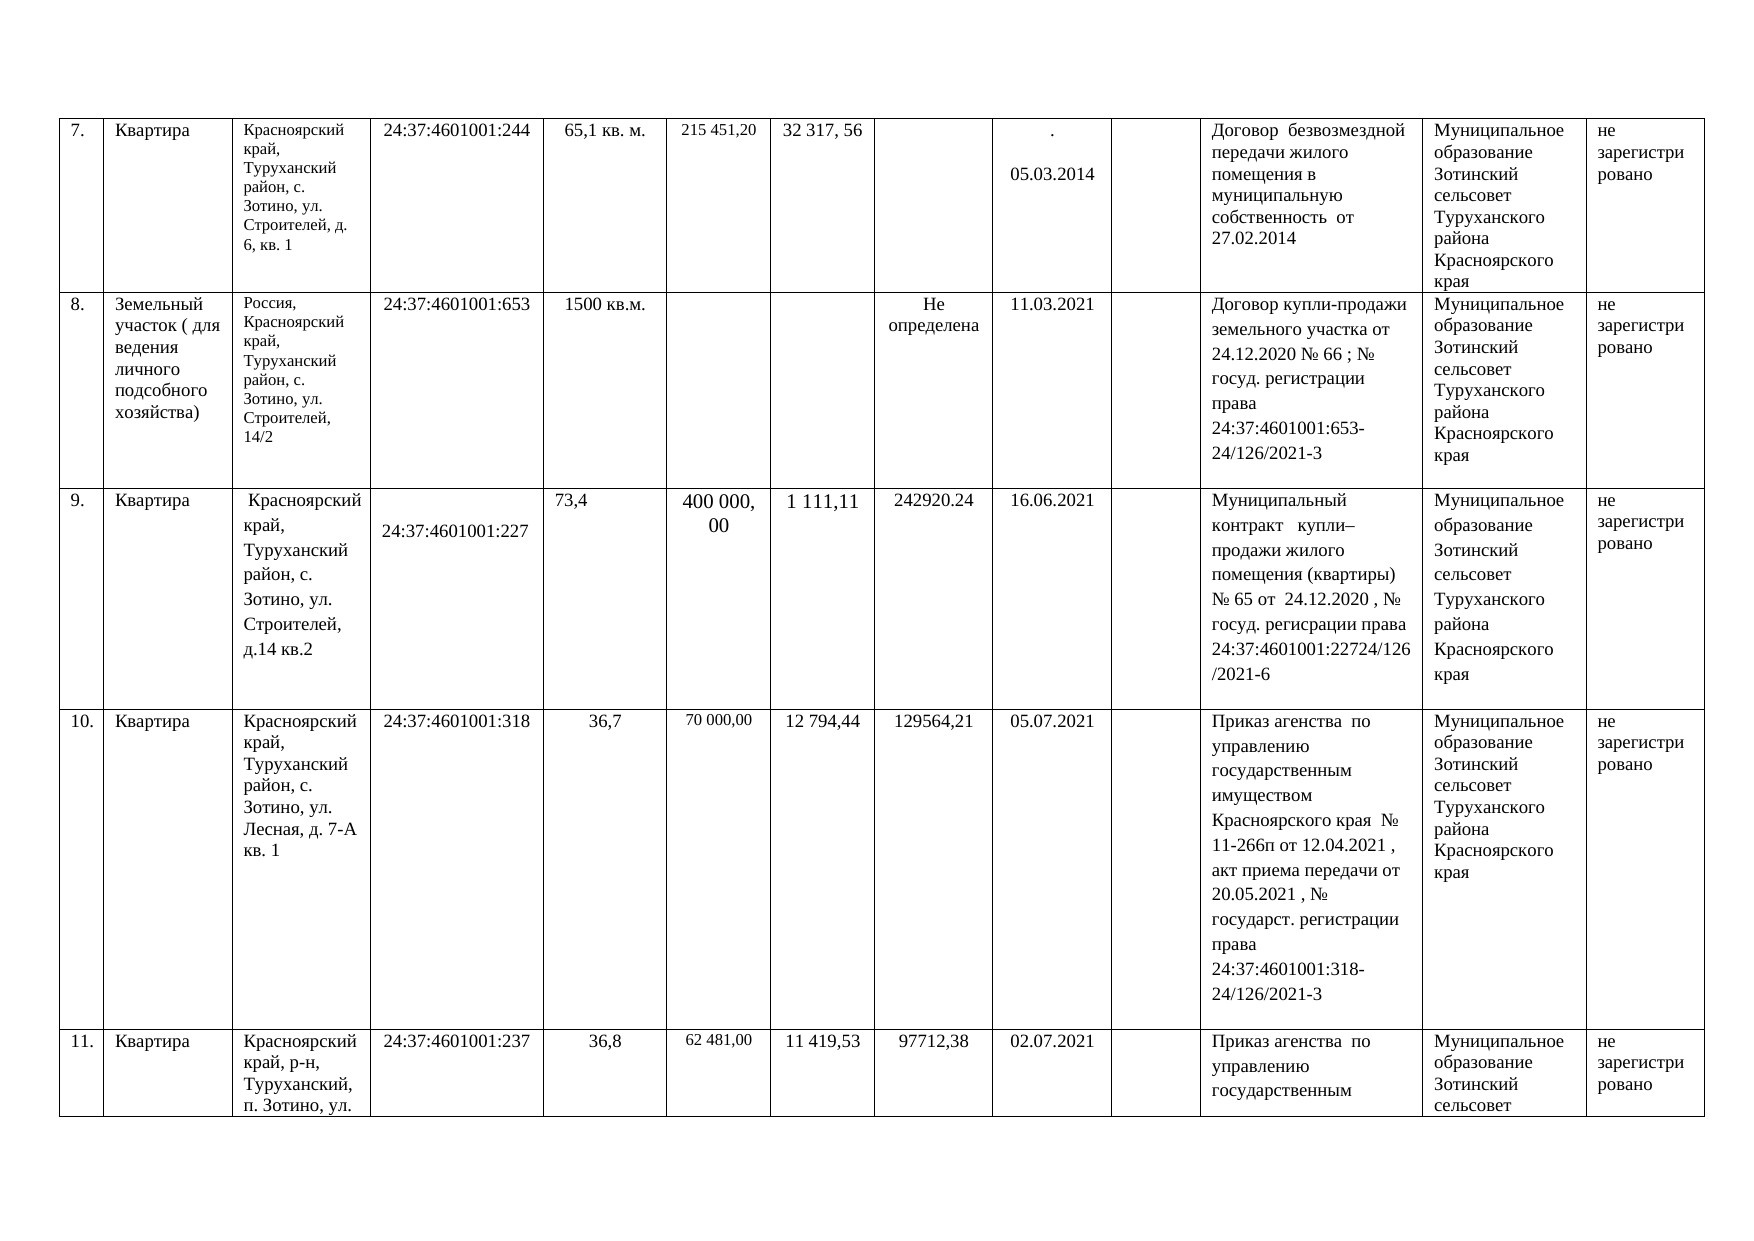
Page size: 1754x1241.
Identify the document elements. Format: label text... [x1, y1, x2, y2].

table_cell 24:37:4601001:227 [371, 489, 543, 709]
table_cell Красноярский край, Туруханский район, с. Зотино, ул. Строителей, д. 6, кв. 1 [233, 119, 370, 292]
table_cell 24:37:4601001:318 [371, 710, 543, 1029]
table_cell не зарегистрировано [1587, 293, 1704, 488]
table_cell 11.03.2021 [993, 293, 1111, 488]
table_cell [60, 710, 103, 1029]
table_cell [1112, 293, 1200, 488]
table_cell 62 481,00 [667, 1030, 770, 1116]
table_cell 400 000,00 [667, 489, 770, 709]
table_cell Красноярский край, Туруханский район, с. Зотино, ул. Лесная, д. 7-А кв. 1 [233, 710, 370, 1029]
table_cell [60, 489, 103, 709]
table_cell 1 111,11 [771, 489, 874, 709]
table_cell Земельный участок ( для ведения личного подсобного хозяйства) [104, 293, 232, 488]
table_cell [233, 1030, 370, 1116]
table_cell Квартира [104, 119, 232, 292]
table_cell [771, 293, 874, 488]
table_cell 16.06.2021 [993, 489, 1111, 709]
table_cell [1423, 1030, 1586, 1116]
table_cell [1112, 489, 1200, 709]
table_cell Приказ агенства по управлению государственным имуществом Красноярского края № 11-266п от 12.04.2021 , акт приема передачи от 20.05.2021 , № государст. регистрации права 24:37:4601001:318-24/126/2021-3 [1201, 710, 1422, 1029]
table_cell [1423, 119, 1586, 292]
table_cell Россия, Красноярский край, Туруханский район, с. Зотино, ул. Строителей, 14/2 [233, 293, 370, 488]
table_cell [1201, 1030, 1422, 1116]
table_cell 11 419,53 [771, 1030, 874, 1116]
table_cell [1112, 710, 1200, 1029]
table_cell не зарегистрировано [1587, 489, 1704, 709]
table_cell 36,8 [544, 1030, 666, 1116]
table_cell 24:37:4601001:653 [371, 293, 543, 488]
table_cell [1112, 1030, 1200, 1116]
table_cell 12 794,44 [771, 710, 874, 1029]
table_cell [60, 293, 103, 488]
table_cell [60, 1030, 103, 1116]
table_cell Квартира [104, 1030, 232, 1116]
table_cell [667, 293, 770, 488]
table_cell не зарегистрировано [1587, 1030, 1704, 1116]
table_cell 73,4 [544, 489, 666, 709]
table_cell 32 317, 56 [771, 119, 874, 292]
table_cell 70 000,00 [667, 710, 770, 1029]
table_cell 1500 кв.м. [544, 293, 666, 488]
table_cell не зарегистрировано [1587, 710, 1704, 1029]
table_cell Муниципальное образование Зотинский сельсовет Туруханского района Красноярского края [1423, 293, 1586, 488]
table_cell 02.07.2021 [993, 1030, 1111, 1116]
table_cell Квартира [104, 489, 232, 709]
table_cell 97712,38 [875, 1030, 992, 1116]
table_cell Муниципальное образование Зотинский сельсовет Туруханского района Красноярского края [1423, 489, 1586, 709]
table_cell Договор купли-продажи земельного участка от 24.12.2020 № 66 ; № госуд. регистрации права 24:37:4601001:653-24/126/2021-3 [1201, 293, 1422, 488]
table_cell Квартира [104, 710, 232, 1029]
table_cell [60, 119, 103, 292]
table_cell . 05.03.2014 [993, 119, 1111, 292]
table_cell 65,1 кв. м. [544, 119, 666, 292]
table_cell Красноярский край, Туруханский район, с. Зотино, ул. Строителей, д.14 кв.2 [233, 489, 370, 709]
table_cell 24:37:4601001:237 [371, 1030, 543, 1116]
table_cell 242920.24 [875, 489, 992, 709]
table_cell [875, 119, 992, 292]
table_cell 24:37:4601001:244 [371, 119, 543, 292]
table_cell [1112, 119, 1200, 292]
table_cell 129564,21 [875, 710, 992, 1029]
table_cell 215 451,20 [667, 119, 770, 292]
table_cell Муниципальный контракт купли–продажи жилого помещения (квартиры) № 65 от 24.12.2020 , № госуд. регисрации права 24:37:4601001:22724/126/2021-6 [1201, 489, 1422, 709]
table_cell не зарегистрировано [1587, 119, 1704, 292]
table_cell Не определена [875, 293, 992, 488]
table_cell 05.07.2021 [993, 710, 1111, 1029]
table_cell 36,7 [544, 710, 666, 1029]
table_cell Муниципальное образование Зотинский сельсовет Туруханского района Красноярского края [1423, 710, 1586, 1029]
table_cell Договор безвозмездной передачи жилого помещения в муниципальную собственность от 27.02.2014 [1201, 119, 1422, 292]
